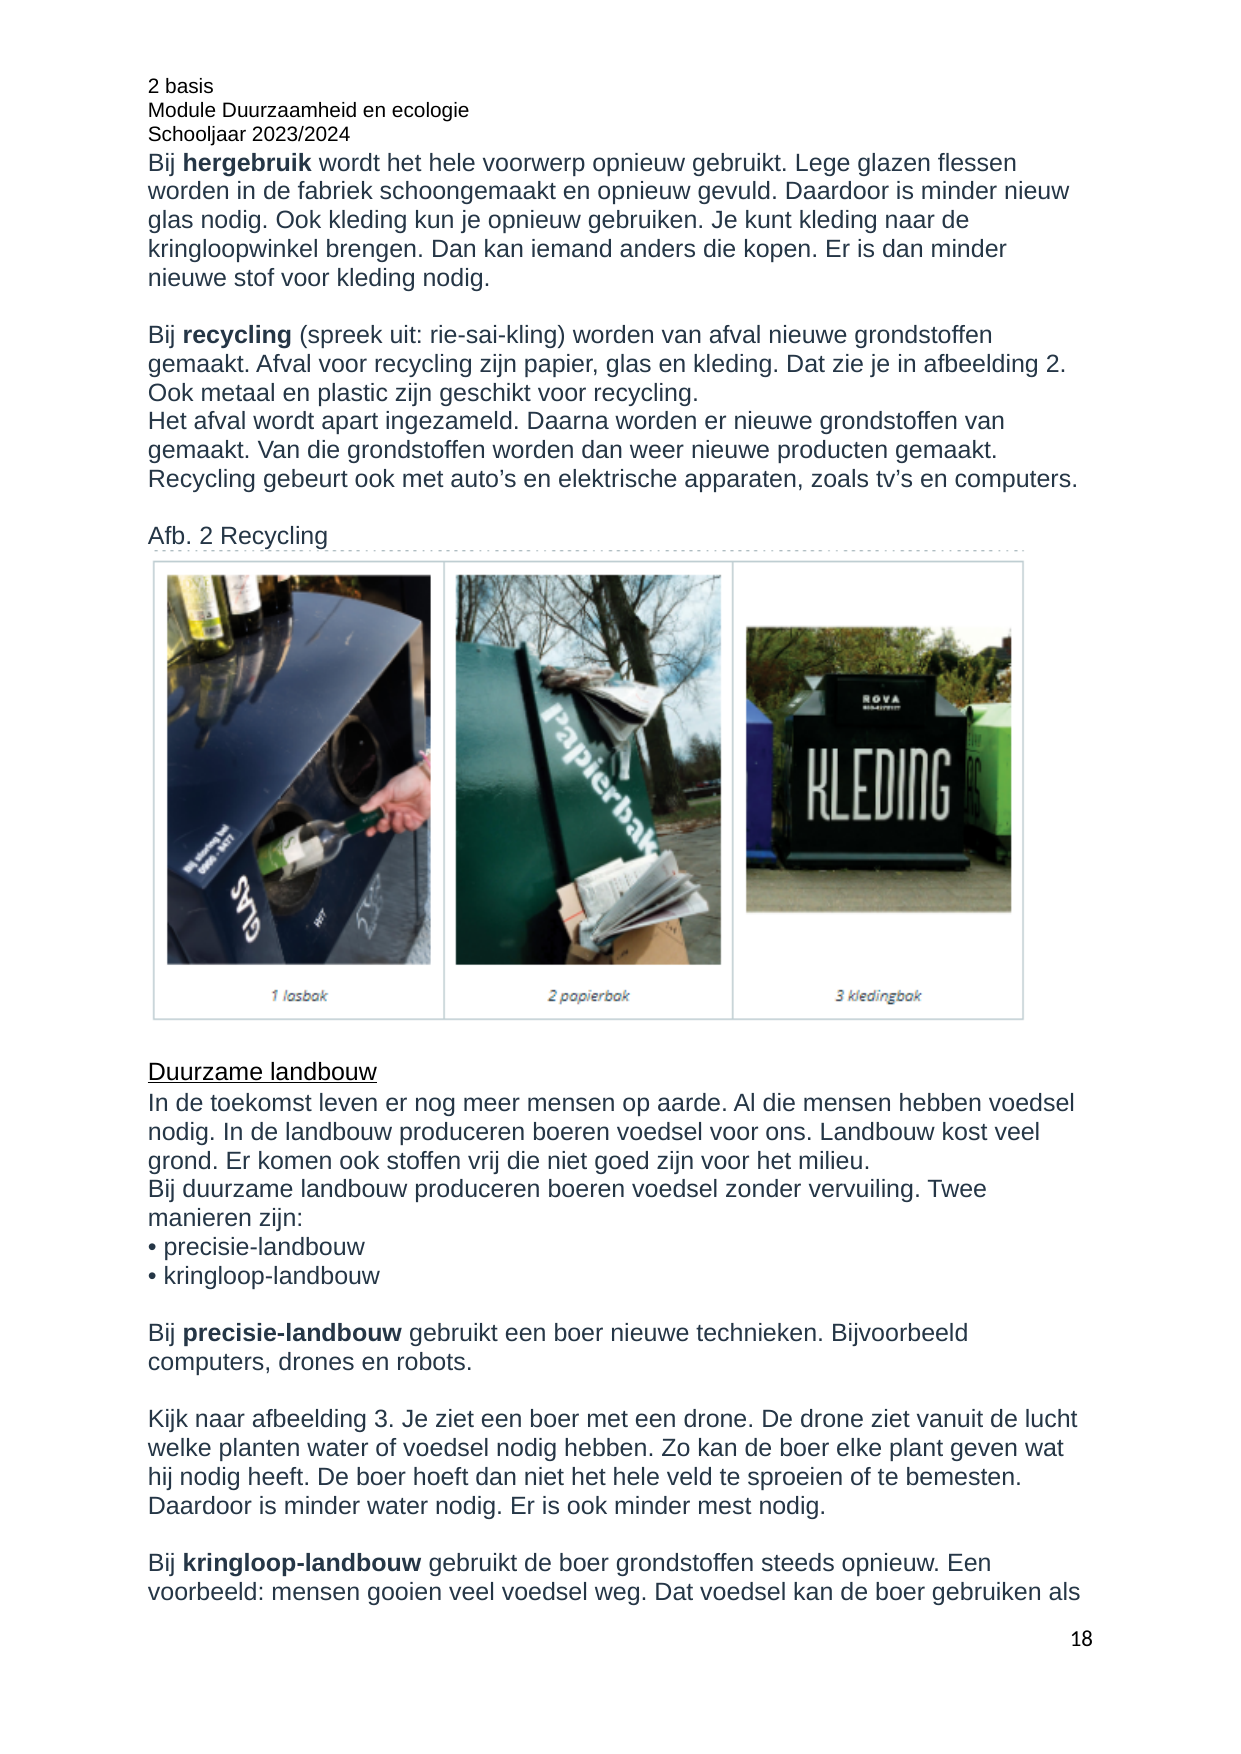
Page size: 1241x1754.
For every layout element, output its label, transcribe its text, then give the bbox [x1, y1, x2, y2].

text In de toekomst leven er nog meer mensen op aarde. Al die mensen hebben voedsel nodig. In de landbouw produceren boeren voedsel voor ons. Landbouw kost veel grond. Er komen ook stoffen vrij die niet goed zijn voor het milieu. Bij duurzame landbouw produceren boeren voedsel zonder vervuiling. Twee manieren zijn: • precisie-landbouw • kringloop-landbouw [148, 1088, 1093, 1289]
picture [147, 550, 1032, 1025]
text Bij precisie-landbouw gebruikt een boer nieuwe technieken. Bijvoorbeeld computers, drones en robots. [148, 1318, 1093, 1376]
text Kijk naar afbeelding 3. Je ziet een boer met een drone. De drone ziet vanuit de lucht welke planten water of voedsel nodig hebben. Zo kan de boer elke plant geven wat hij nodig heeft. De boer hoeft dan niet het hele veld te sproeien of te bemesten. Daardoor is minder water nodig. Er is ook minder mest nodig. [148, 1376, 1093, 1519]
text Afb. 2 Recycling [148, 521, 1093, 550]
text Bij hergebruik wordt het hele voorwerp opnieuw gebruikt. Lege glazen flessen worden in de fabriek schoongemaakt en opnieuw gevuld. Daardoor is minder nieuw glas nodig. Ook kleding kun je opnieuw gebruiken. Je kunt kleding naar de kringloopwinkel brengen. Dan kan iemand anders die kopen. Er is dan minder nieuwe stof voor kleding nodig. [148, 148, 1093, 291]
subtitle Duurzame landbouw [148, 1057, 1093, 1086]
text Bij recycling (spreek uit: rie-sai-kling) worden van afval nieuwe grondstoffen gemaakt. Afval voor recycling zijn papier, glas en kleding. Dat zie je in afbeelding 2. Ook metaal en plastic zijn geschikt voor recycling. Het afval wordt apart ingezameld. Daarna worden er nieuwe grondstoffen van gemaakt. Van die grondstoffen worden dan weer nieuwe producten gemaakt. Recycling gebeurt ook met auto’s en elektrische apparaten, zoals tv’s en computers. [148, 320, 1093, 493]
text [148, 1548, 1093, 1606]
